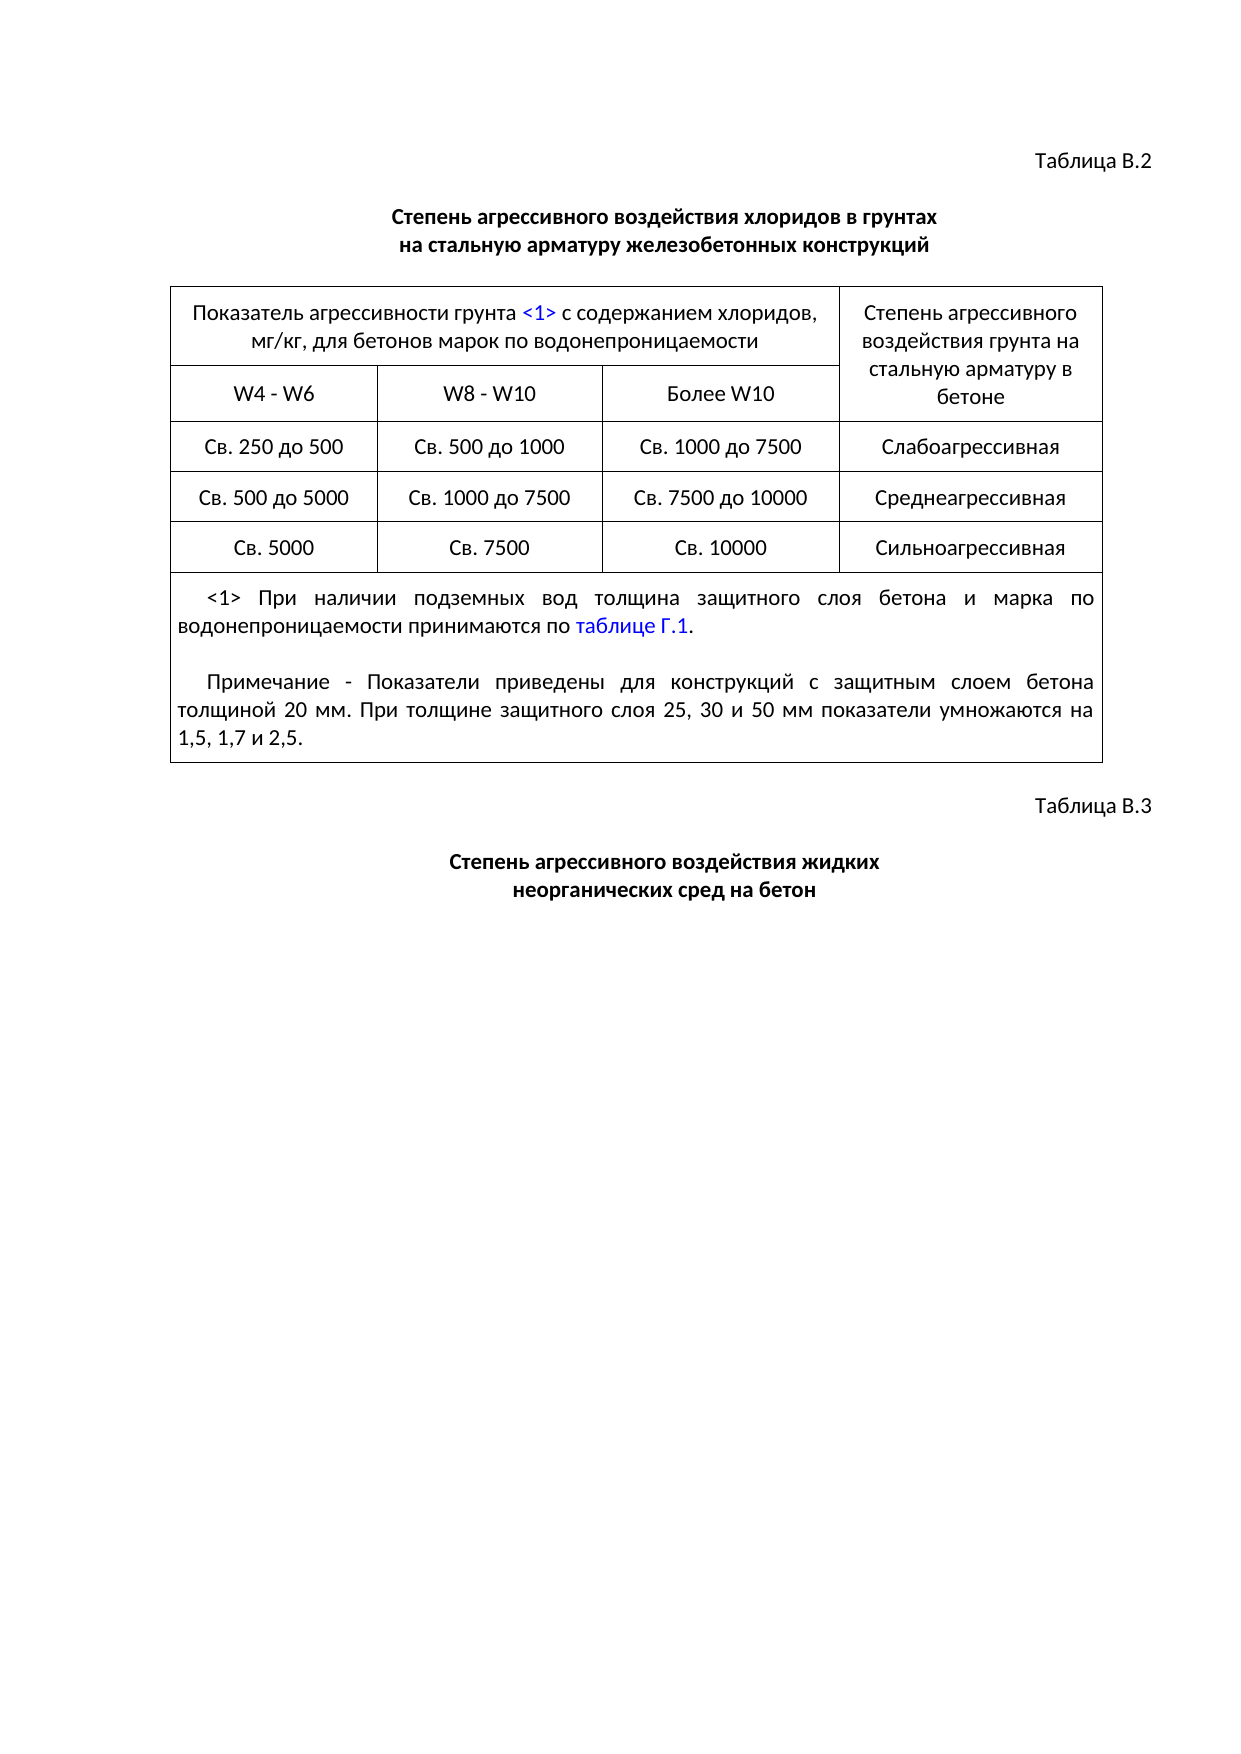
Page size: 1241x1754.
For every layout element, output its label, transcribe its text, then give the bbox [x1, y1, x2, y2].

table_cell W4 - W6 [171, 366, 377, 421]
table_header Степень агрессивного воздействия грунта на стальную арматуру в бетоне [840, 287, 1102, 421]
text на стальную арматуру железобетонных конструкций [177, 230, 1152, 258]
text Степень агрессивного воздействия хлоридов в грунтах [177, 202, 1152, 230]
table_cell Среднеагрессивная [840, 472, 1102, 521]
text Таблица В.3 [177, 791, 1152, 819]
table_cell Св. 5000 [171, 522, 377, 572]
text неорганических сред на бетон [177, 875, 1152, 903]
table_cell Св. 250 до 500 [171, 422, 377, 471]
table_cell Св. 500 до 5000 [171, 472, 377, 521]
table_header Показатель агрессивности грунта <1> с содержанием хлоридов, мг/кг, для бетонов марок по водонепроницаемости [171, 287, 839, 364]
table_cell Сильноагрессивная [840, 522, 1102, 572]
table_cell Св. 1000 до 7500 [603, 422, 839, 471]
table_cell Св. 7500 до 10000 [603, 472, 839, 521]
table_cell <1> При наличии подземных вод толщина защитного слоя бетона и марка по водонепроницаемости принимаются по таблице Г.1. Примечание - Показатели приведены для конструкций с защитным слоем бетона толщиной 20 мм. При толщине защитного слоя 25, 30 и 50 мм показатели умножаются на 1,5, 1,7 и 2,5. [171, 573, 1102, 762]
text Таблица В.2 [177, 146, 1152, 174]
table_cell Св. 7500 [378, 522, 602, 572]
table_cell Св. 1000 до 7500 [378, 472, 602, 521]
table_cell Св. 10000 [603, 522, 839, 572]
table_cell Более W10 [603, 366, 839, 421]
table_cell Св. 500 до 1000 [378, 422, 602, 471]
text Степень агрессивного воздействия жидких [177, 847, 1152, 875]
table_cell Слабоагрессивная [840, 422, 1102, 471]
table_cell W8 - W10 [378, 366, 602, 421]
